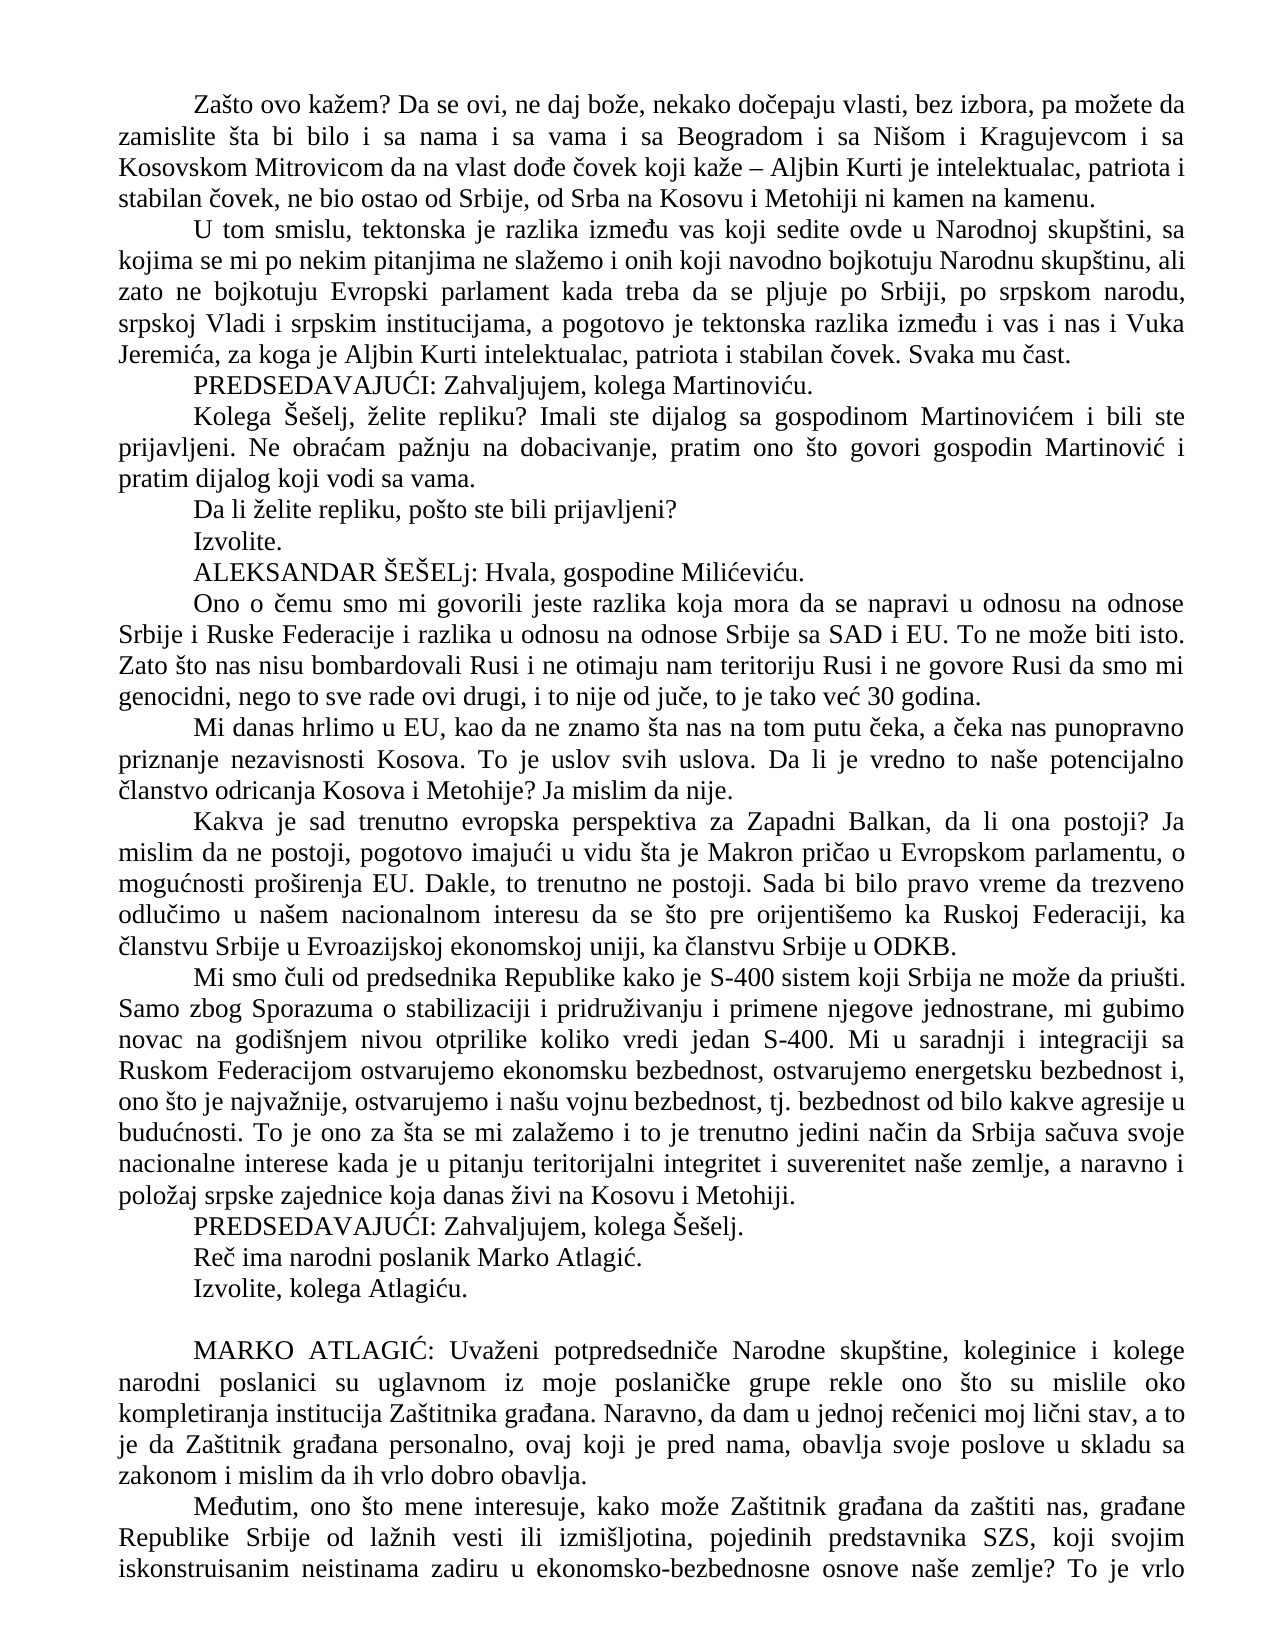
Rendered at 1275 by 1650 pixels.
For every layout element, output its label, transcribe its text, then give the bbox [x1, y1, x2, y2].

text Reč ima narodni poslanik Marko Atlagić. [118, 1241, 1186, 1272]
text U tom smislu, tektonska je razlika između vas koji sedite ovde u Narodnoj skupštini, sa kojima se mi po nekim pitanjima ne slažemo i onih koji navodno bojkotuju Narodnu skupštinu, ali zato ne bojkotuju Evropski parlament kada treba da se pljuje po Srbiji, po srpskom narodu, srpskoj Vladi i srpskim institucijama, a pogotovo je tektonska razlika između i vas i nas i Vuka Jeremića, za koga je Aljbin Kurti intelektualac, patriota i stabilan čovek. Svaka mu čast. [118, 213, 1186, 369]
text ALEKSANDAR ŠEŠELj: Hvala, gospodine Milićeviću. [118, 556, 1186, 587]
text PREDSEDAVAJUĆI: Zahvaljujem, kolega Šešelj. [118, 1210, 1186, 1241]
text Izvolite, kolega Atlagiću. [118, 1272, 1186, 1303]
text Mi danas hrlimo u EU, kao da ne znamo šta nas na tom putu čeka, a čeka nas punopravno priznanje nezavisnosti Kosova. To je uslov svih uslova. Da li je vredno to naše potencijalno članstvo odricanja Kosova i Metohije? Ja mislim da nije. [118, 712, 1186, 805]
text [118, 1490, 1186, 1584]
text Kolega Šešelj, želite repliku? Imali ste dijalog sa gospodinom Martinovićem i bili ste prijavljeni. Ne obraćam pažnju na dobacivanje, pratim ono što govori gospodin Martinović i pratim dijalog koji vodi sa vama. [118, 400, 1186, 493]
text Ono o čemu smo mi govorili jeste razlika koja mora da se napravi u odnosu na odnose Srbije i Ruske Federacije i razlika u odnosu na odnose Srbije sa SAD i EU. To ne može biti isto. Zato što nas nisu bombardovali Rusi i ne otimaju nam teritoriju Rusi i ne govore Rusi da smo mi genocidni, nego to sve rade ovi drugi, i to nije od juče, to je tako već 30 godina. [118, 587, 1186, 712]
text Izvolite. [118, 525, 1186, 556]
text Zašto ovo kažem? Da se ovi, ne daj bože, nekako dočepaju vlasti, bez izbora, pa možete da zamislite šta bi bilo i sa nama i sa vama i sa Beogradom i sa Nišom i Kragujevcom i sa Kosovskom Mitrovicom da na vlast dođe čovek koji kaže – Aljbin Kurti je intelektualac, patriota i stabilan čovek, ne bio ostao od Srbije, od Srba na Kosovu i Metohiji ni kamen na kamenu. [118, 89, 1186, 213]
text Kakva je sad trenutno evropska perspektiva za Zapadni Balkan, da li ona postoji? Ja mislim da ne postoji, pogotovo imajući u vidu šta je Makron pričao u Evropskom parlamentu, o mogućnosti proširenja EU. Dakle, to trenutno ne postoji. Sada bi bilo pravo vreme da trezveno odlučimo u našem nacionalnom interesu da se što pre orijentišemo ka Ruskoj Federaciji, ka članstvu Srbije u Evroazijskoj ekonomskoj uniji, ka članstvu Srbije u ODKB. [118, 805, 1186, 961]
text MARKO ATLAGIĆ: Uvaženi potpredsedniče Narodne skupštine, koleginice i kolege narodni poslanici su uglavnom iz moje poslaničke grupe rekle ono što su mislile oko kompletiranja institucija Zaštitnika građana. Naravno, da dam u jednoj rečenici moj lični stav, a to je da Zaštitnik građana personalno, ovaj koji je pred nama, obavlja svoje poslove u skladu sa zakonom i mislim da ih vrlo dobro obavlja. [118, 1334, 1186, 1490]
text Mi smo čuli od predsednika Republike kako je S-400 sistem koji Srbija ne može da priušti. Samo zbog Sporazuma o stabilizaciji i pridruživanju i primene njegove jednostrane, mi gubimo novac na godišnjem nivou otprilike koliko vredi jedan S-400. Mi u saradnji i integraciji sa Ruskom Federacijom ostvarujemo ekonomsku bezbednost, ostvarujemo energetsku bezbednost i, ono što je najvažnije, ostvarujemo i našu vojnu bezbednost, tj. bezbednost od bilo kakve agresije u budućnosti. To je ono za šta se mi zalažemo i to je trenutno jedini način da Srbija sačuva svoje nacionalne interese kada je u pitanju teritorijalni integritet i suverenitet naše zemlje, a naravno i položaj srpske zajednice koja danas živi na Kosovu i Metohiji. [118, 961, 1186, 1210]
text Da li želite repliku, pošto ste bili prijavljeni? [118, 493, 1186, 525]
text PREDSEDAVAJUĆI: Zahvaljujem, kolega Martinoviću. [118, 369, 1186, 400]
